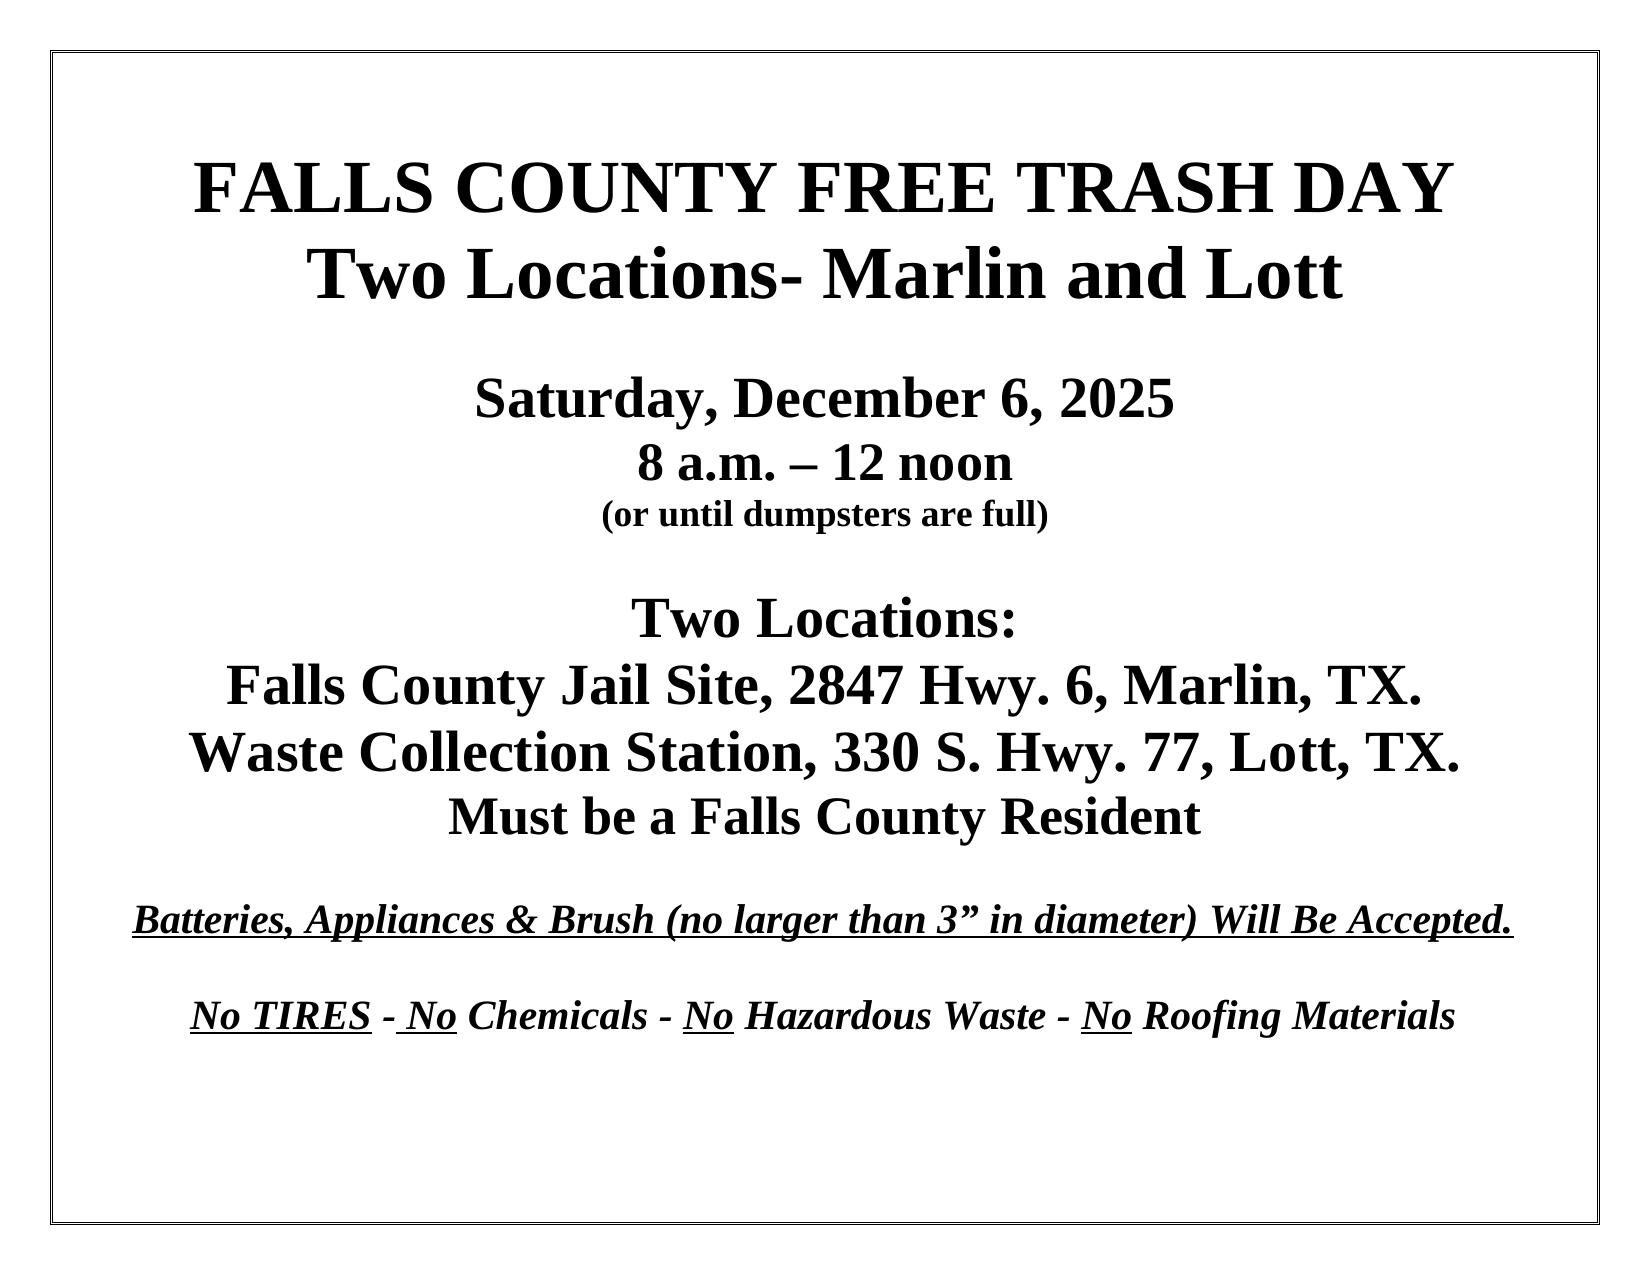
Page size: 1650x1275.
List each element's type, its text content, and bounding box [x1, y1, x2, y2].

text (or until dumpsters are full) [75, 492, 1575, 535]
text Batteries, Appliances & Brush (no larger than 3” in diameter) Will Be Accepted. [75, 894, 1575, 942]
text Falls County Jail Site, 2847 Hwy. 6, Marlin, TX. [75, 650, 1575, 717]
text FALLS COUNTY FREE TRASH DAY [75, 142, 1575, 228]
text Must be a Falls County Resident [75, 784, 1575, 846]
text No TIRES - No Chemicals - No Hazardous Waste - No Roofing Materials [75, 990, 1575, 1038]
text Two Locations- Marlin and Lott [75, 228, 1575, 314]
text Two Locations: [75, 583, 1575, 650]
text Saturday, December 6, 2025 [75, 362, 1575, 429]
text Waste Collection Station, 330 S. Hwy. 77, Lott, TX. [75, 717, 1575, 784]
text 8 a.m. – 12 noon [75, 429, 1575, 492]
